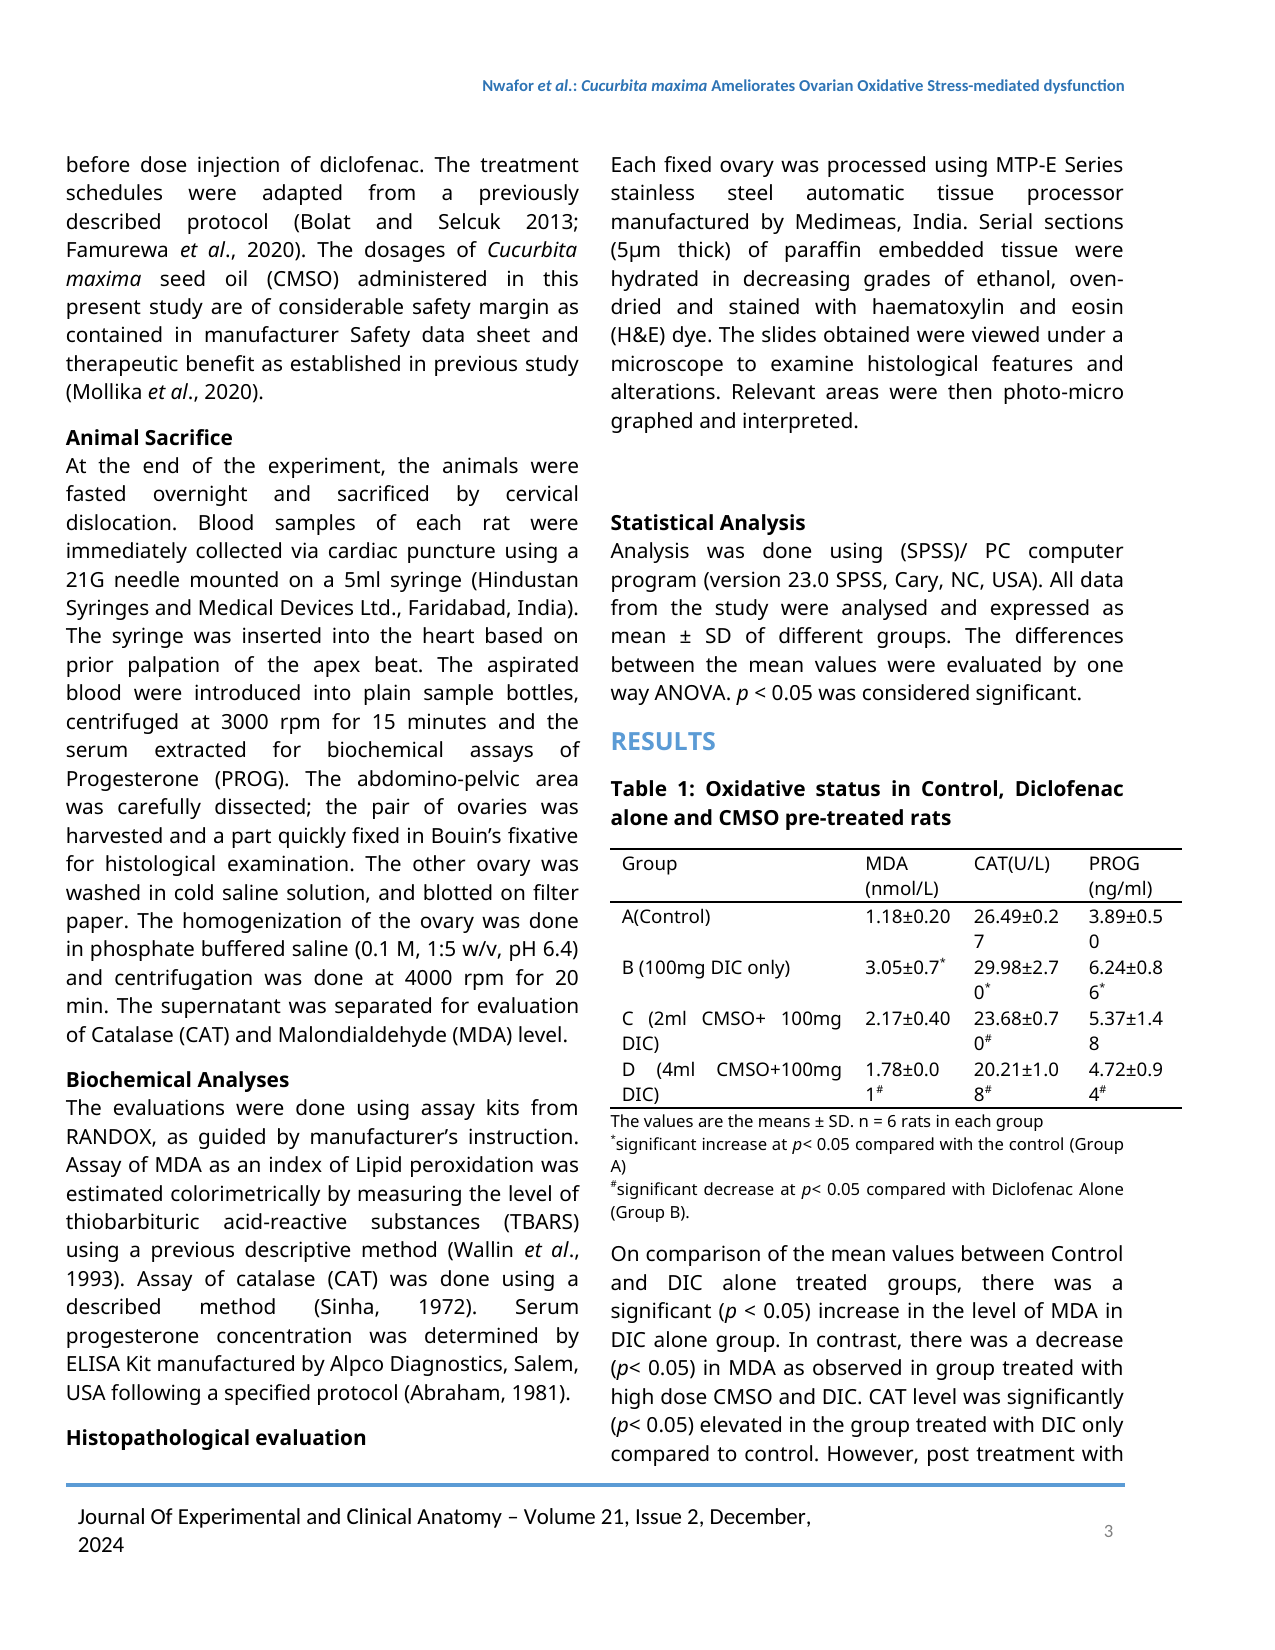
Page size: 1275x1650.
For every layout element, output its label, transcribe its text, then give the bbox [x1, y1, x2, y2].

table_cell 2.17±0.40 [854, 1005, 962, 1056]
table_cell C (2ml CMSO+ 100mg DIC) [610, 1005, 854, 1056]
table_cell 29.98±2.70* [963, 954, 1077, 1005]
text *significant increase at p< 0.05 compared with the control (Group A) [610, 1132, 1124, 1177]
text Table 1: Oxidative status in Control, Diclofenac alone and CMSO pre-treated rats [610, 774, 1124, 831]
table_header MDA (nmol/L) [854, 850, 962, 901]
text Biochemical Analyses [66, 1065, 579, 1093]
table_cell A(Control) [610, 903, 854, 954]
text RESULTS [610, 724, 1124, 758]
table_cell 6.24±0.86* [1077, 954, 1182, 1005]
table_header PROG (ng/ml) [1077, 850, 1182, 901]
text Each fixed ovary was processed using MTP-E Series stainless steel automatic tissue processor manufactured by Medimeas, India. Serial sections (5μm thick) of paraffin embedded tissue were hydrated in decreasing grades of ethanol, oven-dried and stained with haematoxylin and eosin (H&E) dye. The slides obtained were viewed under a microscope to examine histological features and alterations. Relevant areas were then photo-micro graphed and interpreted. [610, 150, 1124, 434]
table_cell 1.78±0.01# [854, 1056, 962, 1107]
text At the end of the experiment, the animals were fasted overnight and sacrificed by cervical dislocation. Blood samples of each rat were immediately collected via cardiac puncture using a 21G needle mounted on a 5ml syringe (Hindustan Syringes and Medical Devices Ltd., Faridabad, India). The syringe was inserted into the heart based on prior palpation of the apex beat. The aspirated blood were introduced into plain sample bottles, centrifuged at 3000 rpm for 15 minutes and the serum extracted for biochemical assays of Progesterone (PROG). The abdomino-pelvic area was carefully dissected; the pair of ovaries was harvested and a part quickly fixed in Bouin’s fixative for histological examination. The other ovary was washed in cold saline solution, and blotted on filter paper. The homogenization of the ovary was done in phosphate buffered saline (0.1 M, 1:5 w/v, pH 6.4) and centrifugation was done at 4000 rpm for 20 min. The supernatant was separated for evaluation of Catalase (CAT) and Malondialdehyde (MDA) level. [66, 451, 579, 1048]
text The values are the means ± SD. n = 6 rats in each group [610, 1109, 1124, 1132]
text Animal Sacrifice [66, 423, 579, 451]
text The evaluations were done using assay kits from RANDOX, as guided by manufacturer’s instruction. Assay of MDA as an index of Lipid peroxidation was estimated colorimetrically by measuring the level of thiobarbituric acid-reactive substances (TBARS) using a previous descriptive method (Wallin et al., 1993). Assay of catalase (CAT) was done using a described method (Sinha, 1972). Serum progesterone concentration was determined by ELISA Kit manufactured by Alpco Diagnostics, Salem, USA following a specified protocol (Abraham, 1981). [66, 1093, 579, 1406]
text Statistical Analysis [610, 508, 1124, 536]
table_cell 1.18±0.20 [854, 903, 962, 954]
table_cell 4.72±0.94# [1077, 1056, 1182, 1107]
text Analysis was done using (SPSS)/ PC computer program (version 23.0 SPSS, Cary, NC, USA). All data from the study were analysed and expressed as mean ± SD of different groups. The differences between the mean values were evaluated by one way ANOVA. p < 0.05 was considered significant. [610, 536, 1124, 707]
table_header CAT(U/L) [963, 850, 1077, 901]
table_cell 5.37±1.48 [1077, 1005, 1182, 1056]
table_cell D (4ml CMSO+100mg DIC) [610, 1056, 854, 1107]
table_cell 23.68±0.70# [963, 1005, 1077, 1056]
table_cell 3.89±0.50 [1077, 903, 1182, 954]
text #significant decrease at p< 0.05 compared with Diclofenac Alone (Group B). [610, 1177, 1124, 1223]
table_cell 20.21±1.08# [963, 1056, 1077, 1107]
table_header Group [610, 850, 854, 901]
table_cell 26.49±0.27 [963, 903, 1077, 954]
text Histopathological evaluation [66, 1423, 579, 1451]
table_cell B (100mg DIC only) [610, 954, 854, 1005]
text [610, 1239, 1124, 1467]
table_cell 3.05±0.7* [854, 954, 962, 1005]
